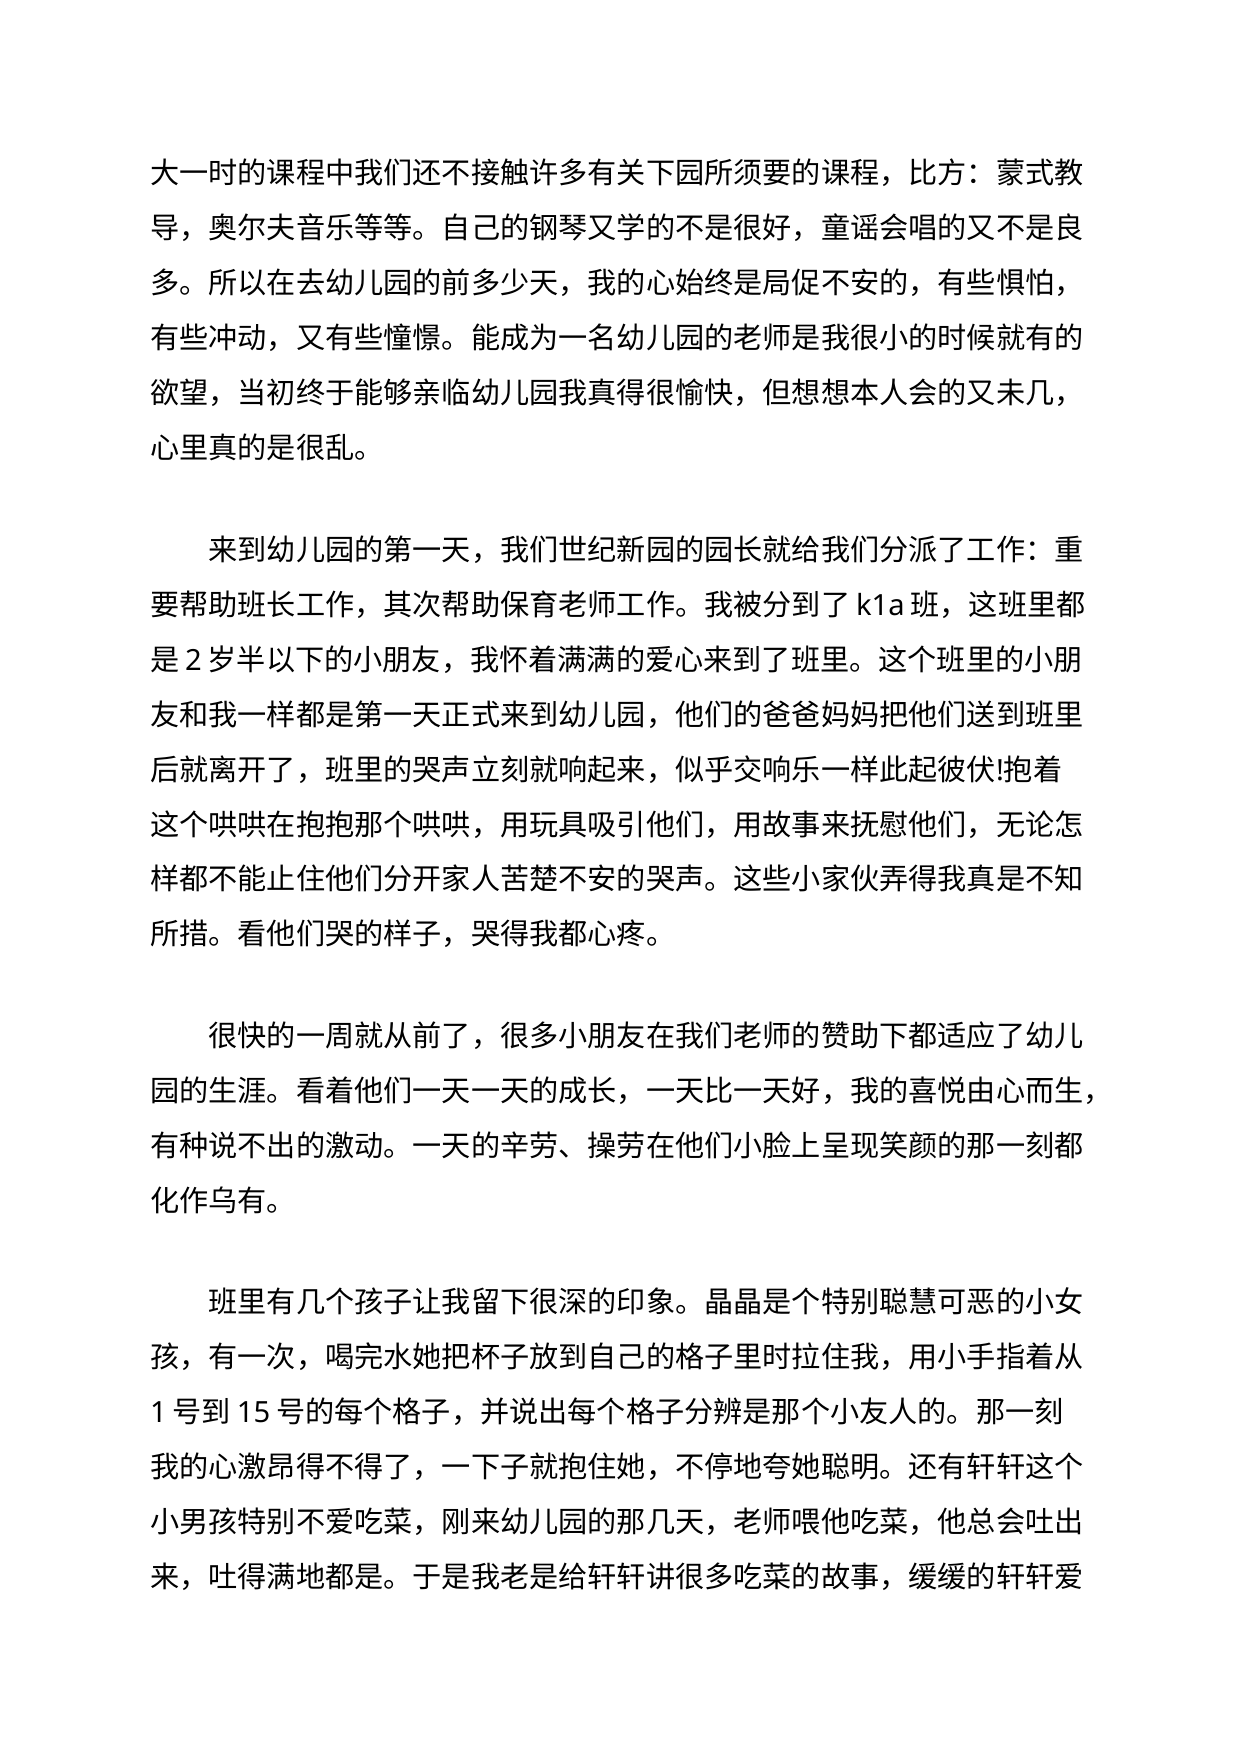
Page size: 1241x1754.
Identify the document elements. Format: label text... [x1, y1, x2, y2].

text 很快的一周就从前了，很多小朋友在我们老师的赞助下都适应了幼儿园的生涯。看着他们一天一天的成长，一天比一天好，我的喜悦由心而生，有种说不出的激动。一天的辛劳、操劳在他们小脸上呈现笑颜的那一刻都化作乌有。 [150, 1013, 1090, 1219]
text 来到幼儿园的第一天，我们世纪新园的园长就给我们分派了工作：重要帮助班长工作，其次帮助保育老师工作。我被分到了k1a班，这班里都是2岁半以下的小朋友，我怀着满满的爱心来到了班里。这个班里的小朋友和我一样都是第一天正式来到幼儿园，他们的爸爸妈妈把他们送到班里后就离开了，班里的哭声立刻就响起来，似乎交响乐一样此起彼伏!抱着这个哄哄在抱抱那个哄哄，用玩具吸引他们，用故事来抚慰他们，无论怎样都不能止住他们分开家人苦楚不安的哭声。这些小家伙弄得我真是不知所措。看他们哭的样子，哭得我都心疼。 [150, 526, 1090, 953]
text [150, 150, 1090, 467]
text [150, 1279, 1090, 1596]
